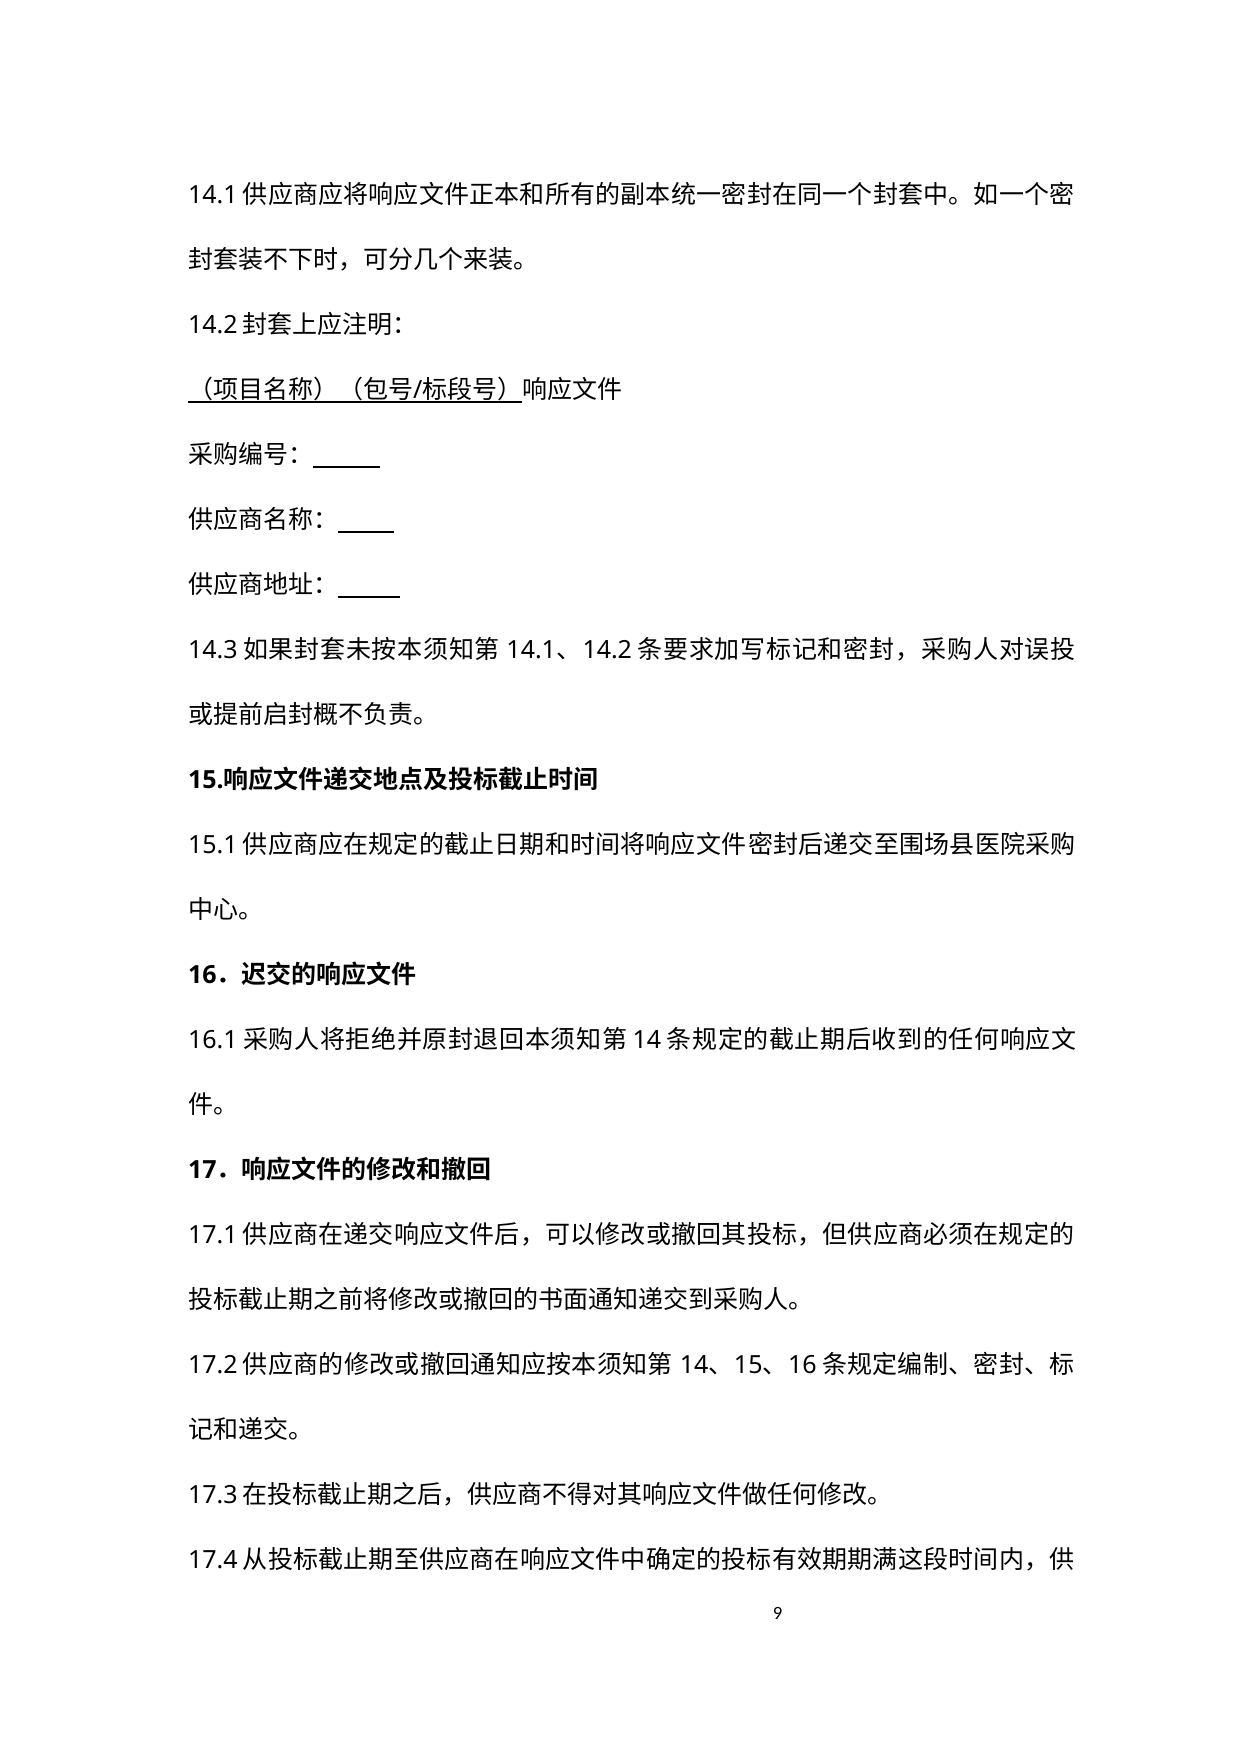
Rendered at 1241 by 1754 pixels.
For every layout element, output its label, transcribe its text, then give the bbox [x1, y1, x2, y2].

text （项目名称）（包号/标段号）响应文件 [188, 356, 1076, 421]
text 17.1供应商在递交响应文件后，可以修改或撤回其投标，但供应商必须在规定的投标截止期之前将修改或撤回的书面通知递交到采购人。 [188, 1201, 1076, 1331]
text 15.响应文件递交地点及投标截止时间 [188, 746, 1076, 811]
text 15.1供应商应在规定的截止日期和时间将响应文件密封后递交至围场县医院采购中心。 [188, 811, 1076, 941]
text 14.1供应商应将响应文件正本和所有的副本统一密封在同一个封套中。如一个密封套装不下时，可分几个来装。 [188, 161, 1076, 291]
text 16．迟交的响应文件 [188, 941, 1076, 1006]
text 17.2供应商的修改或撤回通知应按本须知第14、15、16条规定编制、密封、标记和递交。 [188, 1331, 1076, 1461]
text 16.1采购人将拒绝并原封退回本须知第14条规定的截止期后收到的任何响应文件。 [188, 1006, 1076, 1136]
text 14.2封套上应注明： [188, 291, 1076, 356]
text 14.3如果封套未按本须知第14.1、14.2条要求加写标记和密封，采购人对误投或提前启封概不负责。 [188, 616, 1076, 746]
text 采购编号： [188, 421, 1076, 486]
text 供应商名称： [188, 486, 1076, 551]
text 17．响应文件的修改和撤回 [188, 1136, 1076, 1201]
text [188, 1526, 1076, 1591]
text 供应商地址： [188, 551, 1076, 616]
text 17.3在投标截止期之后，供应商不得对其响应文件做任何修改。 [188, 1461, 1076, 1526]
